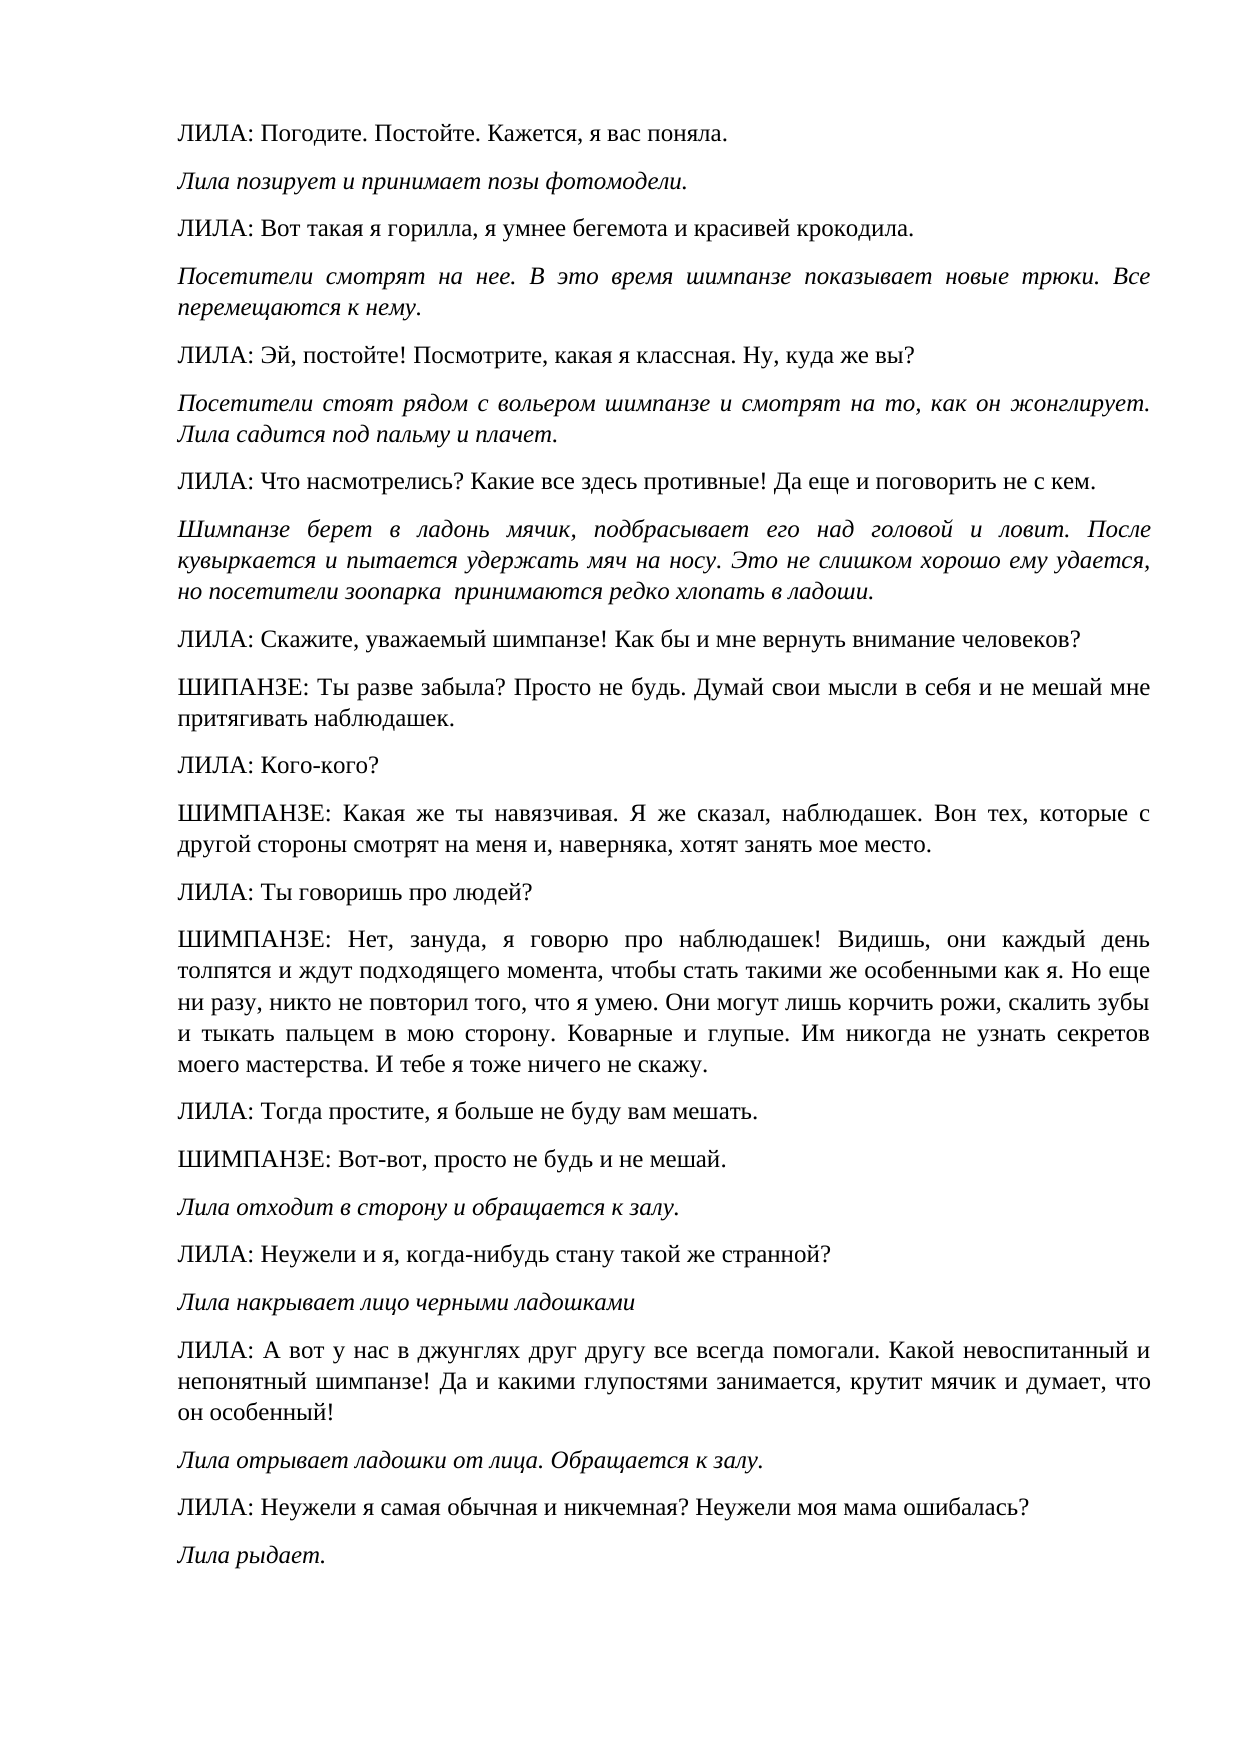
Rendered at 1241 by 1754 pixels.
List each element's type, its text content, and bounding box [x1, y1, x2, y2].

text ЛИЛА: Кого-кого? [177, 750, 1152, 779]
text Лила отходит в сторону и обращается к залу. [177, 1192, 1152, 1221]
text Посетители смотрят на нее. В это время шимпанзе показывает новые трюки. Все перемещаются к нему. [177, 261, 1152, 321]
text ЛИЛА: Эй, постойте! Посмотрите, какая я классная. Ну, куда же вы? [177, 340, 1152, 369]
text ЛИЛА: Погодите. Постойте. Кажется, я вас поняла. [177, 118, 1152, 147]
text Лила рыдает. [177, 1540, 1152, 1569]
text ШИПАНЗЕ: Ты разве забыла? Просто не будь. Думай свои мысли в себя и не мешай мне притягивать наблюдашек. [177, 672, 1152, 731]
text ШИМПАНЗЕ: Нет, зануда, я говорю про наблюдашек! Видишь, они каждый день толпятся и ждут подходящего момента, чтобы стать такими же особенными как я. Но еще ни разу, никто не повторил того, что я умею. Они могут лишь корчить рожи, скалить зубы и тыкать пальцем в мою сторону. Коварные и глупые. Им никогда не узнать секретов моего мастерства. И тебе я тоже ничего не скажу. [177, 924, 1152, 1077]
text ЛИЛА: Что насмотрелись? Какие все здесь противные! Да еще и поговорить не с кем. [177, 466, 1152, 495]
text ШИМПАНЗЕ: Какая же ты навязчивая. Я же сказал, наблюдашек. Вон тех, которые с другой стороны смотрят на меня и, наверняка, хотят занять мое место. [177, 798, 1152, 858]
text Лила отрывает ладошки от лица. Обращается к залу. [177, 1445, 1152, 1473]
text Лила позирует и принимает позы фотомодели. [177, 166, 1152, 194]
text ЛИЛА: Скажите, уважаемый шимпанзе! Как бы и мне вернуть внимание человеков? [177, 624, 1152, 653]
text ЛИЛА: Неужели я самая обычная и никчемная? Неужели моя мама ошибалась? [177, 1492, 1152, 1521]
text ЛИЛА: А вот у нас в джунглях друг другу все всегда помогали. Какой невоспитанный и непонятный шимпанзе! Да и какими глупостями занимается, крутит мячик и думает, что он особенный! [177, 1335, 1152, 1426]
text Лила накрывает лицо черными ладошками [177, 1287, 1152, 1316]
text Шимпанзе берет в ладонь мячик, подбрасывает его над головой и ловит. После кувыркается и пытается удержать мяч на носу. Это не слишком хорошо ему удается, но посетители зоопарка принимаются редко хлопать в ладоши. [177, 514, 1152, 605]
text Посетители стоят рядом с вольером шимпанзе и смотрят на то, как он жонглирует. Лила садится под пальму и плачет. [177, 388, 1152, 447]
text ЛИЛА: Ты говоришь про людей? [177, 877, 1152, 906]
text ШИМПАНЗЕ: Вот-вот, просто не будь и не мешай. [177, 1144, 1152, 1173]
text ЛИЛА: Тогда простите, я больше не буду вам мешать. [177, 1096, 1152, 1125]
text ЛИЛА: Неужели и я, когда-нибудь стану такой же странной? [177, 1239, 1152, 1268]
text ЛИЛА: Вот такая я горилла, я умнее бегемота и красивей крокодила. [177, 213, 1152, 242]
